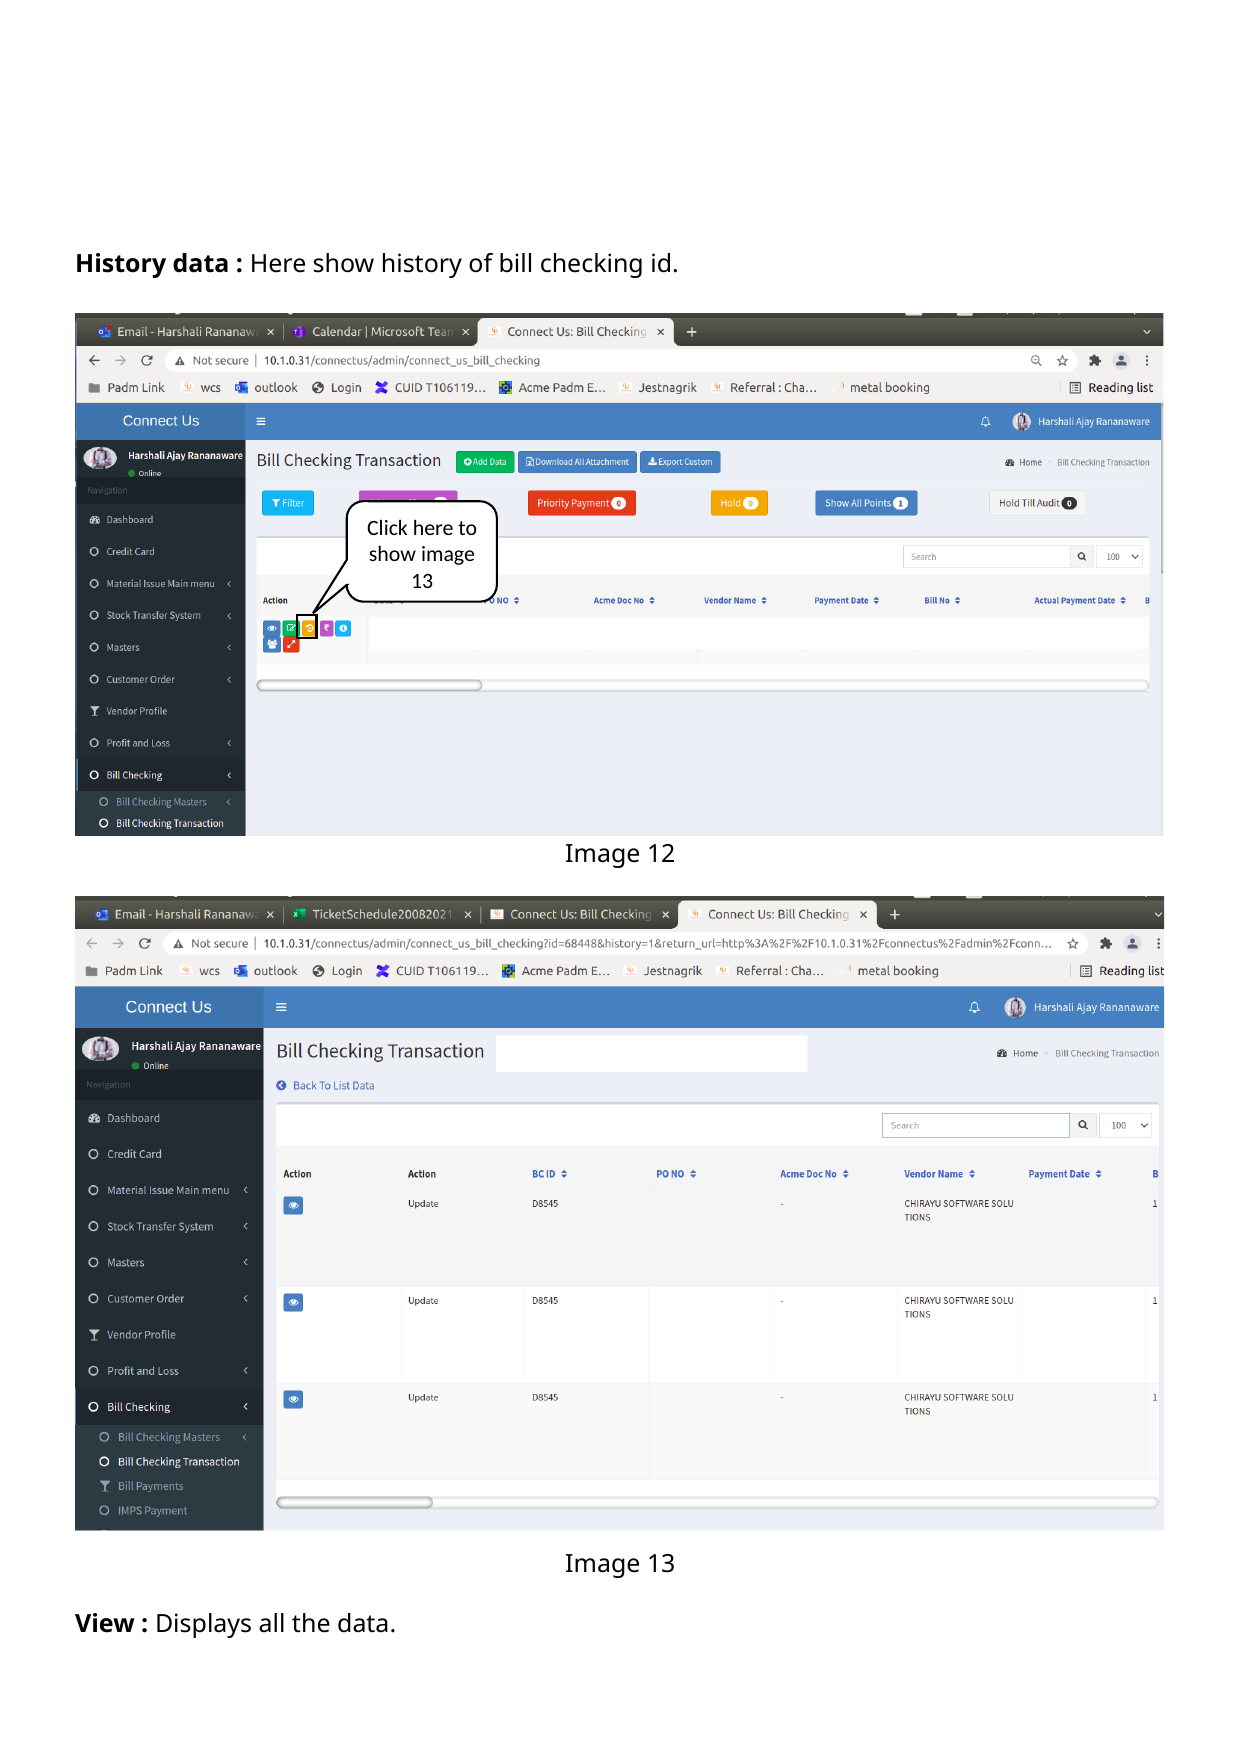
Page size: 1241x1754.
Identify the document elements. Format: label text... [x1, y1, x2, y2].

text History data : Here show history of bill checking id. [75, 245, 1165, 279]
picture [75, 896, 1165, 1546]
list Image 12 [75, 835, 1165, 869]
text View : Displays all the data. [75, 1606, 1165, 1640]
picture [75, 313, 1164, 836]
list Image 13 [75, 1546, 1165, 1579]
